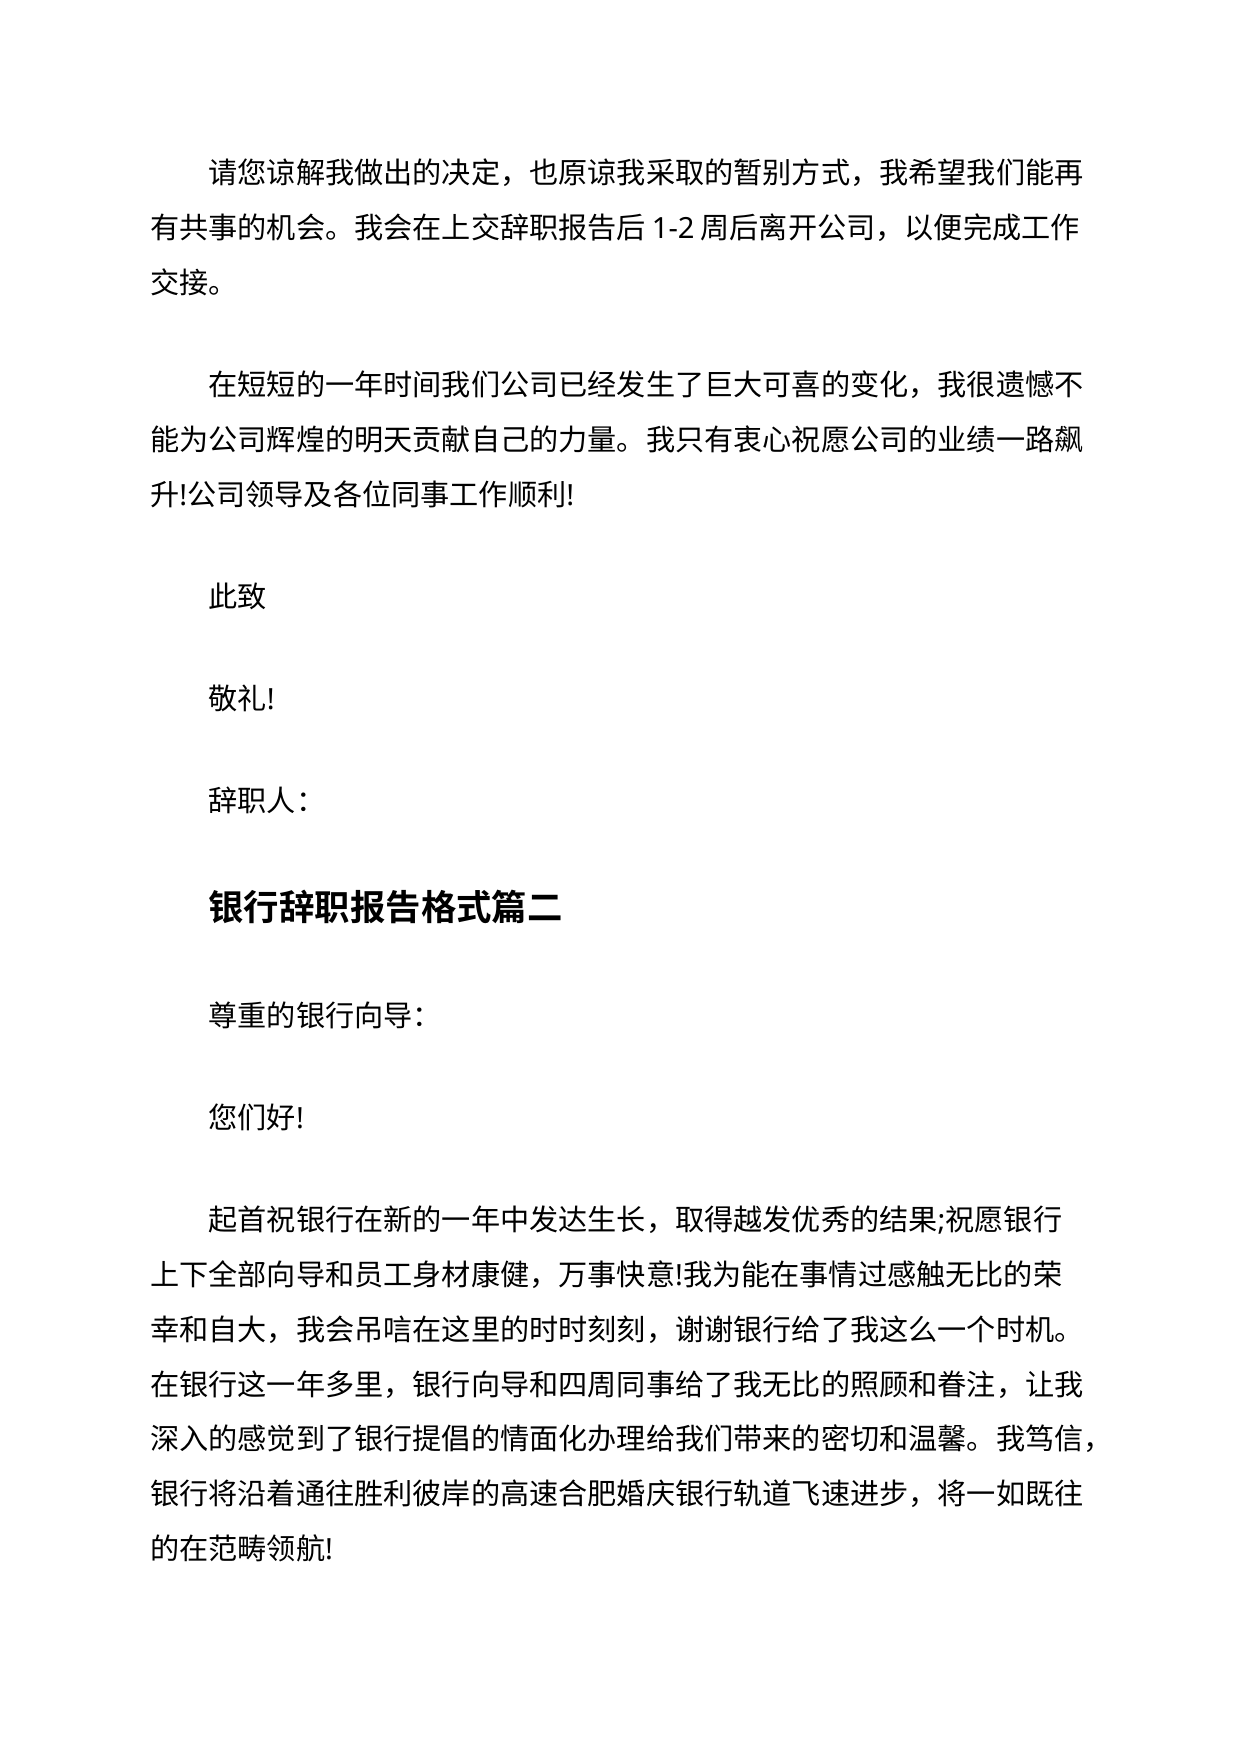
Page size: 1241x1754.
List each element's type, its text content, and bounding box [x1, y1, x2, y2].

text 您们好! [150, 1094, 1090, 1137]
text 辞职人： [150, 777, 1090, 819]
text 敬礼! [150, 675, 1090, 718]
text 银行辞职报告格式篇二 [150, 879, 1090, 930]
text 在短短的一年时间我们公司已经发生了巨大可喜的变化，我很遗憾不能为公司辉煌的明天贡献自己的力量。我只有衷心祝愿公司的业绩一路飙升!公司领导及各位同事工作顺利! [150, 362, 1090, 514]
text 起首祝银行在新的一年中发达生长，取得越发优秀的结果;祝愿银行上下全部向导和员工身材康健，万事快意!我为能在事情过感触无比的荣幸和自大，我会吊唁在这里的时时刻刻，谢谢银行给了我这么一个时机。在银行这一年多里，银行向导和四周同事给了我无比的照顾和眷注，让我深入的感觉到了银行提倡的情面化办理给我们带来的密切和温馨。我笃信，银行将沿着通往胜利彼岸的高速合肥婚庆银行轨道飞速进步，将一如既往的在范畴领航! [150, 1196, 1090, 1568]
text 尊重的银行向导： [150, 992, 1090, 1035]
text 请您谅解我做出的决定，也原谅我采取的暂别方式，我希望我们能再有共事的机会。我会在上交辞职报告后1-2周后离开公司，以便完成工作交接。 [150, 150, 1090, 302]
text 此致 [150, 573, 1090, 616]
